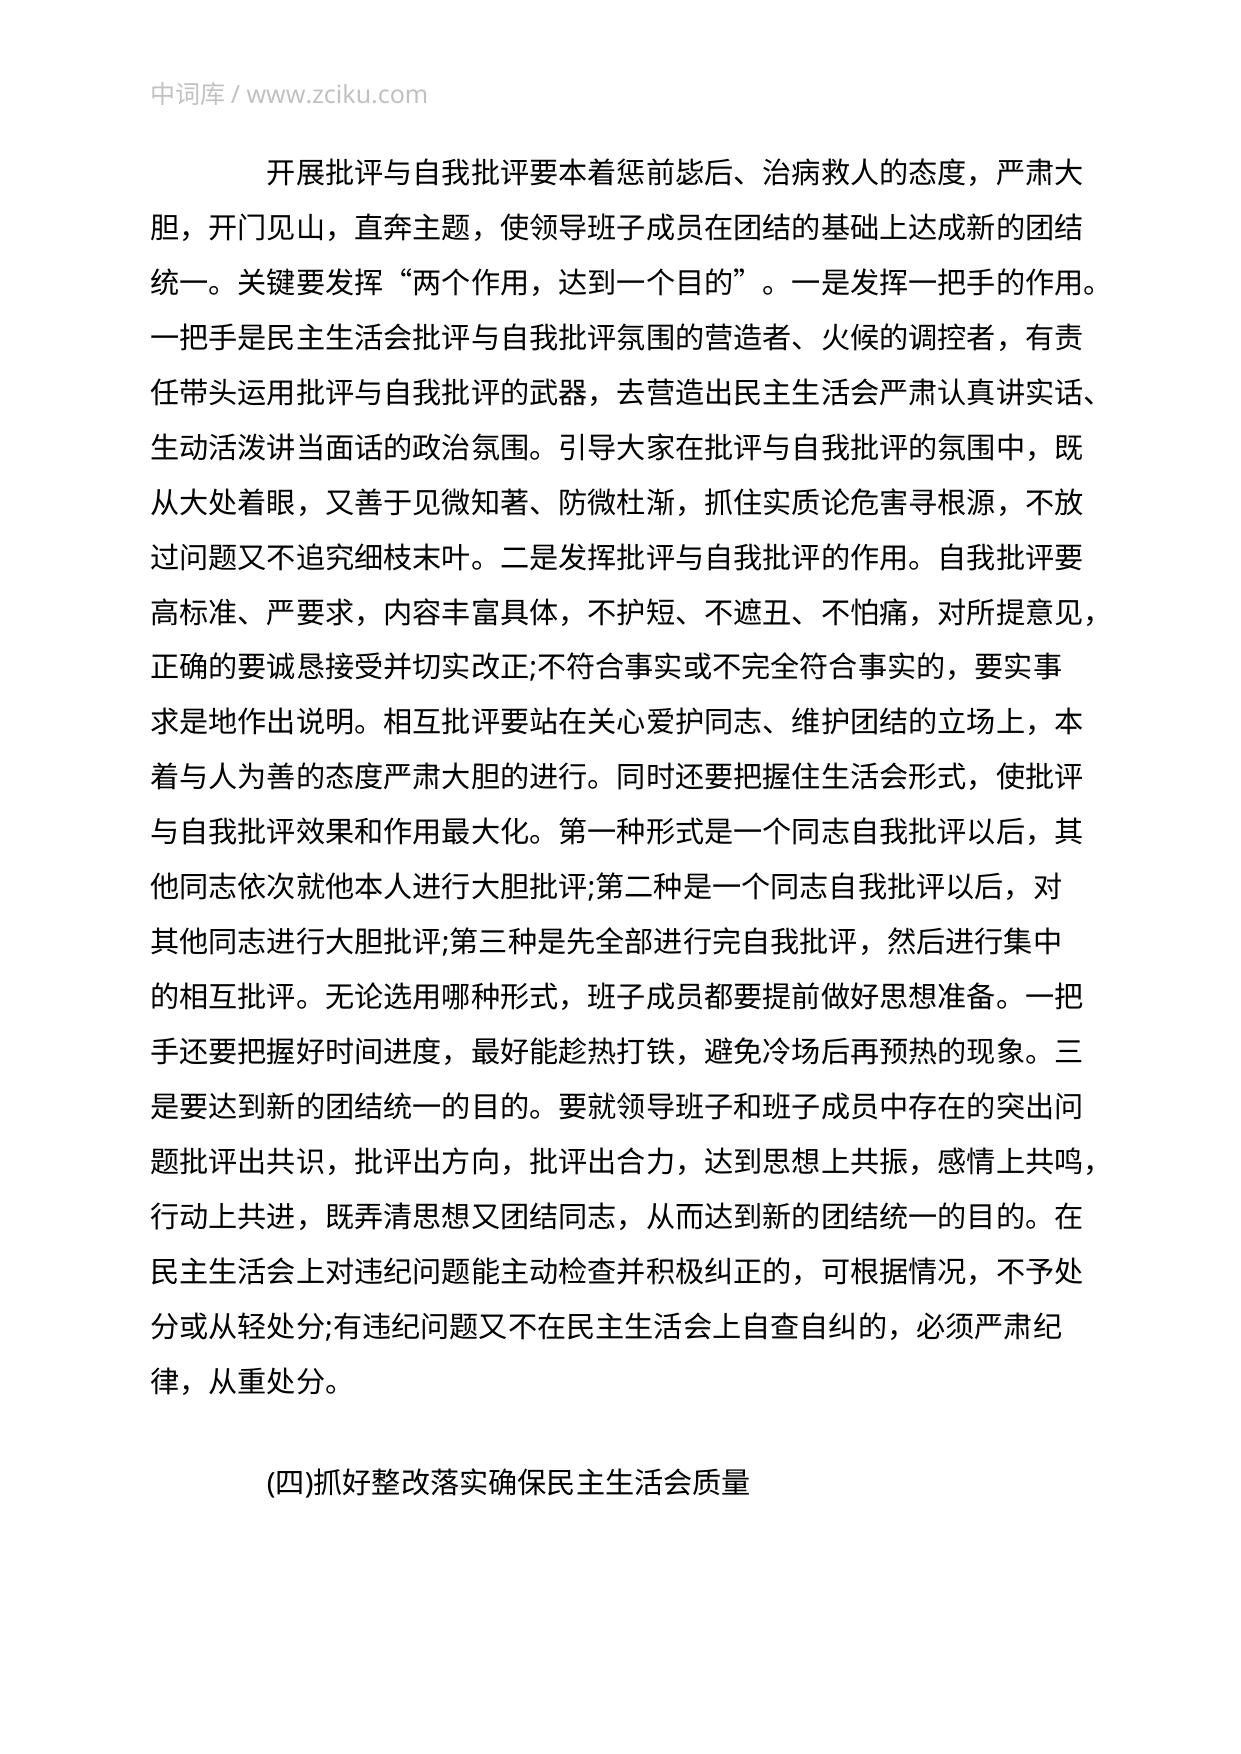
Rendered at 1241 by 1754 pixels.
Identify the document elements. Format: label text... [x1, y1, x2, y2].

text 开展批评与自我批评要本着惩前毖后、治病救人的态度，严肃大胆，开门见山，直奔主题，使领导班子成员在团结的基础上达成新的团结统一。关键要发挥“两个作用，达到一个目的”。一是发挥一把手的作用。一把手是民主生活会批评与自我批评氛围的营造者、火候的调控者，有责任带头运用批评与自我批评的武器，去营造出民主生活会严肃认真讲实话、生动活泼讲当面话的政治氛围。引导大家在批评与自我批评的氛围中，既从大处着眼，又善于见微知著、防微杜渐，抓住实质论危害寻根源，不放过问题又不追究细枝末叶。二是发挥批评与自我批评的作用。自我批评要高标准、严要求，内容丰富具体，不护短、不遮丑、不怕痛，对所提意见，正确的要诚恳接受并切实改正;不符合事实或不完全符合事实的，要实事求是地作出说明。相互批评要站在关心爱护同志、维护团结的立场上，本着与人为善的态度严肃大胆的进行。同时还要把握住生活会形式，使批评与自我批评效果和作用最大化。第一种形式是一个同志自我批评以后，其他同志依次就他本人进行大胆批评;第二种是一个同志自我批评以后，对其他同志进行大胆批评;第三种是先全部进行完自我批评，然后进行集中的相互批评。无论选用哪种形式，班子成员都要提前做好思想准备。一把手还要把握好时间进度，最好能趁热打铁，避免冷场后再预热的现象。三是要达到新的团结统一的目的。要就领导班子和班子成员中存在的突出问题批评出共识，批评出方向，批评出合力，达到思想上共振，感情上共鸣，行动上共进，既弄清思想又团结同志，从而达到新的团结统一的目的。在民主生活会上对违纪问题能主动检查并积极纠正的，可根据情况，不予处分或从轻处分;有违纪问题又不在民主生活会上自查自纠的，必须严肃纪律，从重处分。 [150, 150, 1090, 1400]
text (四)抓好整改落实确保民主生活会质量 [150, 1460, 1090, 1502]
